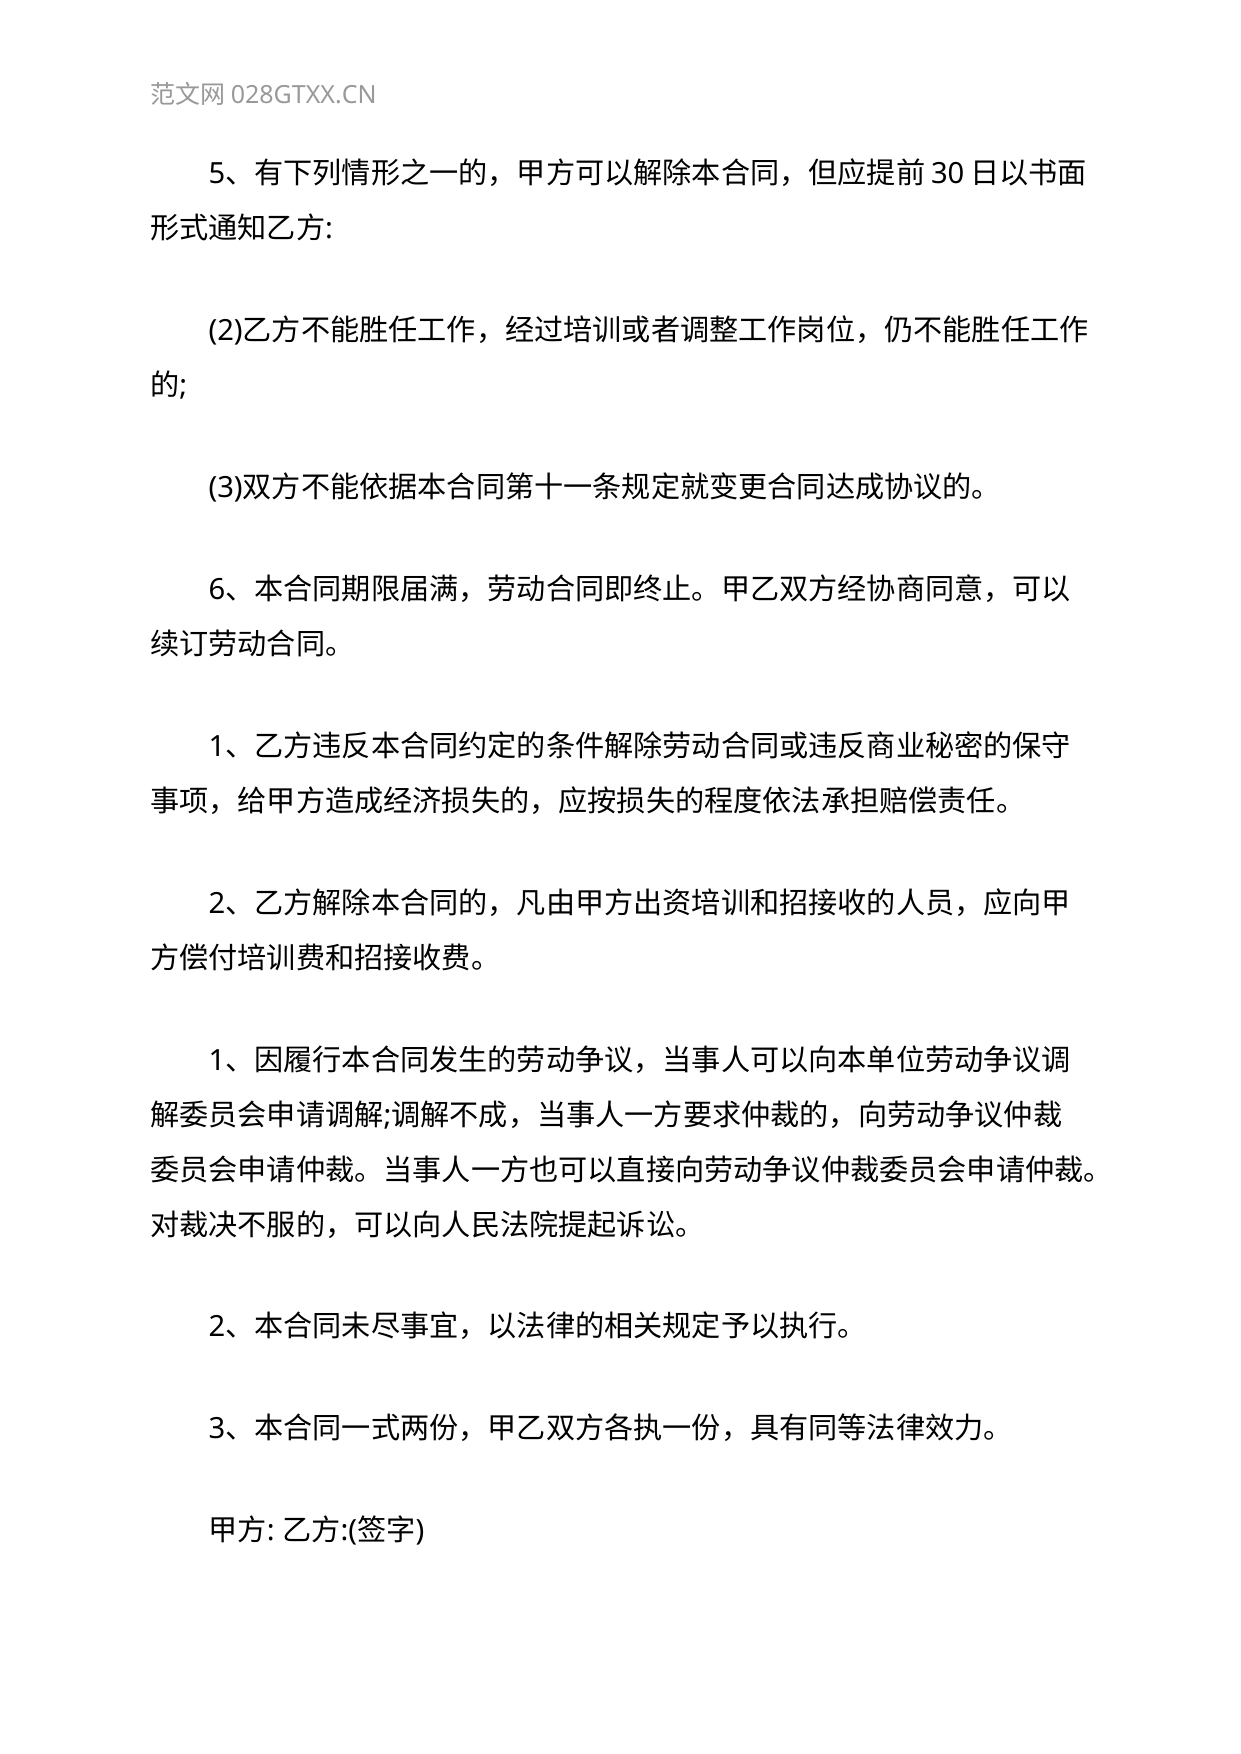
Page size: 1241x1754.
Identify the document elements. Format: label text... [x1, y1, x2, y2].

text 甲方: 乙方:(签字) [150, 1507, 1090, 1549]
text 1、乙方违反本合同约定的条件解除劳动合同或违反商业秘密的保守事项，给甲方造成经济损失的，应按损失的程度依法承担赔偿责任。 [150, 723, 1090, 820]
text (2)乙方不能胜任工作，经过培训或者调整工作岗位，仍不能胜任工作的; [150, 307, 1090, 404]
text 2、本合同未尽事宜，以法律的相关规定予以执行。 [150, 1303, 1090, 1345]
text (3)双方不能依据本合同第十一条规定就变更合同达成协议的。 [150, 464, 1090, 506]
text 6、本合同期限届满，劳动合同即终止。甲乙双方经协商同意，可以续订劳动合同。 [150, 566, 1090, 663]
text 2、乙方解除本合同的，凡由甲方出资培训和招接收的人员，应向甲方偿付培训费和招接收费。 [150, 879, 1090, 977]
text 1、因履行本合同发生的劳动争议，当事人可以向本单位劳动争议调解委员会申请调解;调解不成，当事人一方要求仲裁的，向劳动争议仲裁委员会申请仲裁。当事人一方也可以直接向劳动争议仲裁委员会申请仲裁。对裁决不服的，可以向人民法院提起诉讼。 [150, 1036, 1090, 1243]
text 3、本合同一式两份，甲乙双方各执一份，具有同等法律效力。 [150, 1405, 1090, 1447]
text 5、有下列情形之一的，甲方可以解除本合同，但应提前30日以书面形式通知乙方: [150, 150, 1090, 247]
